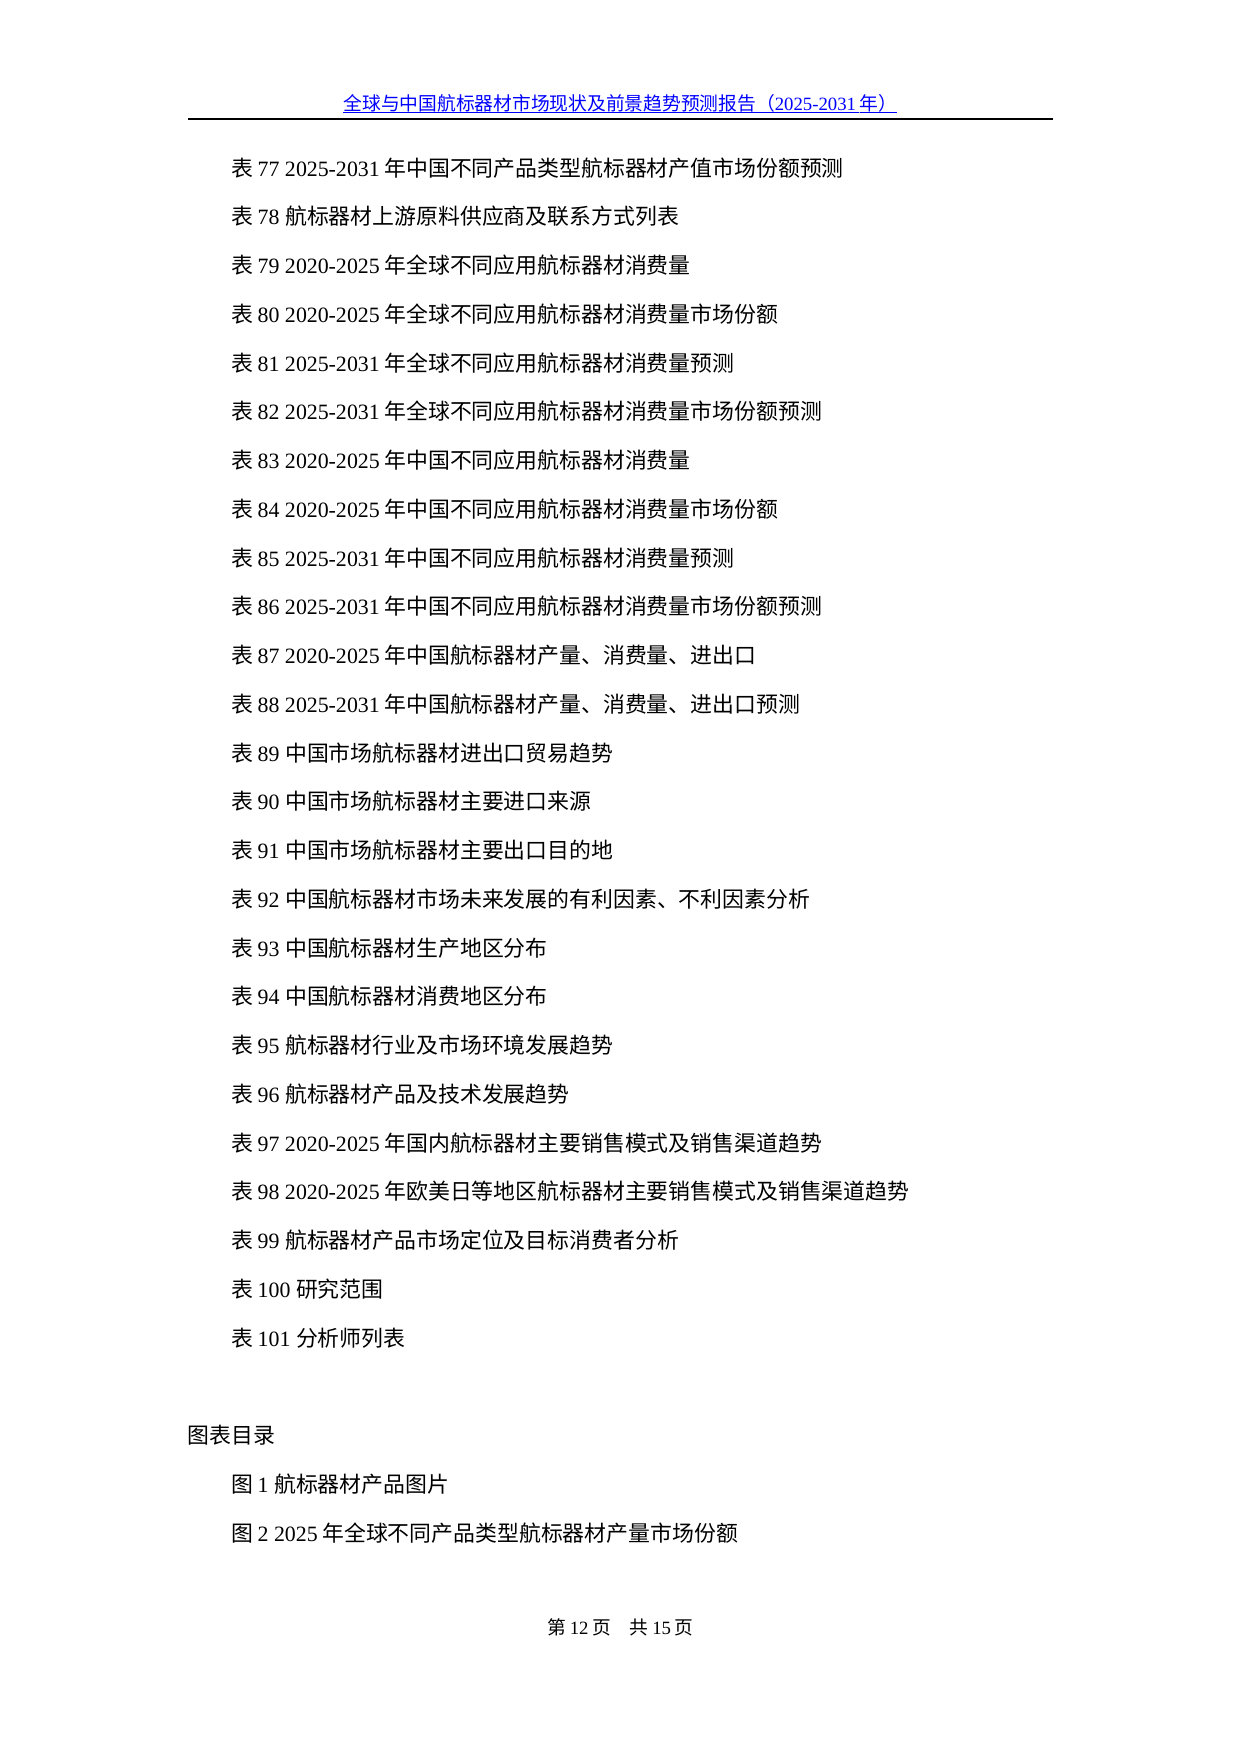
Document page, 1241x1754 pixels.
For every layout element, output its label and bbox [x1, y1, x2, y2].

text [187, 150, 1053, 1548]
